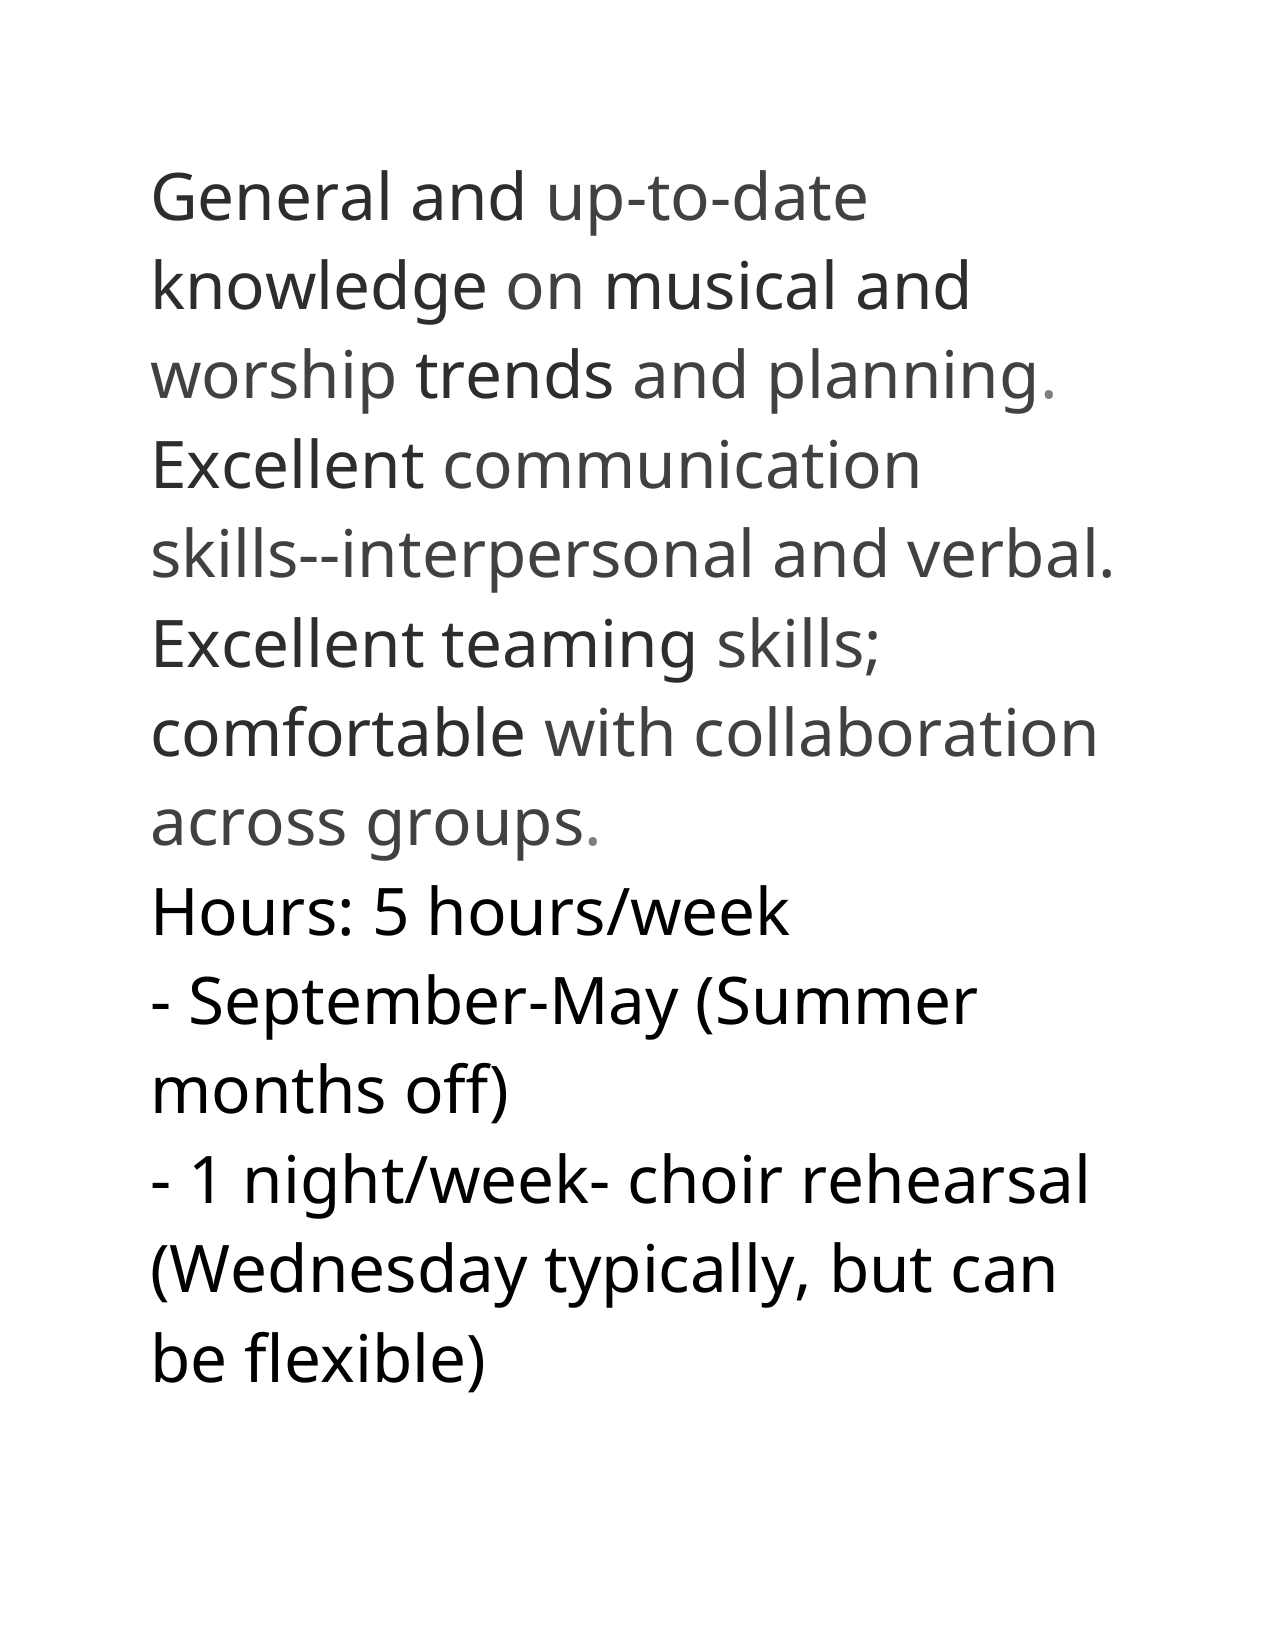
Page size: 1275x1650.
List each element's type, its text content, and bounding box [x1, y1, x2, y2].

text Excellent communication skills--interpersonal and verbal. [150, 418, 1125, 597]
text - September-May (Summer months off) [150, 954, 1125, 1133]
text Excellent teaming skills; comfortable with collaboration across groups. [150, 597, 1125, 865]
text General and up-to-date knowledge on musical and worship trends and planning. [150, 150, 1125, 418]
text - 1 night/week- choir rehearsal (Wednesday typically, but can be flexible) [150, 1133, 1125, 1401]
text Hours: 5 hours/week [150, 865, 1125, 954]
